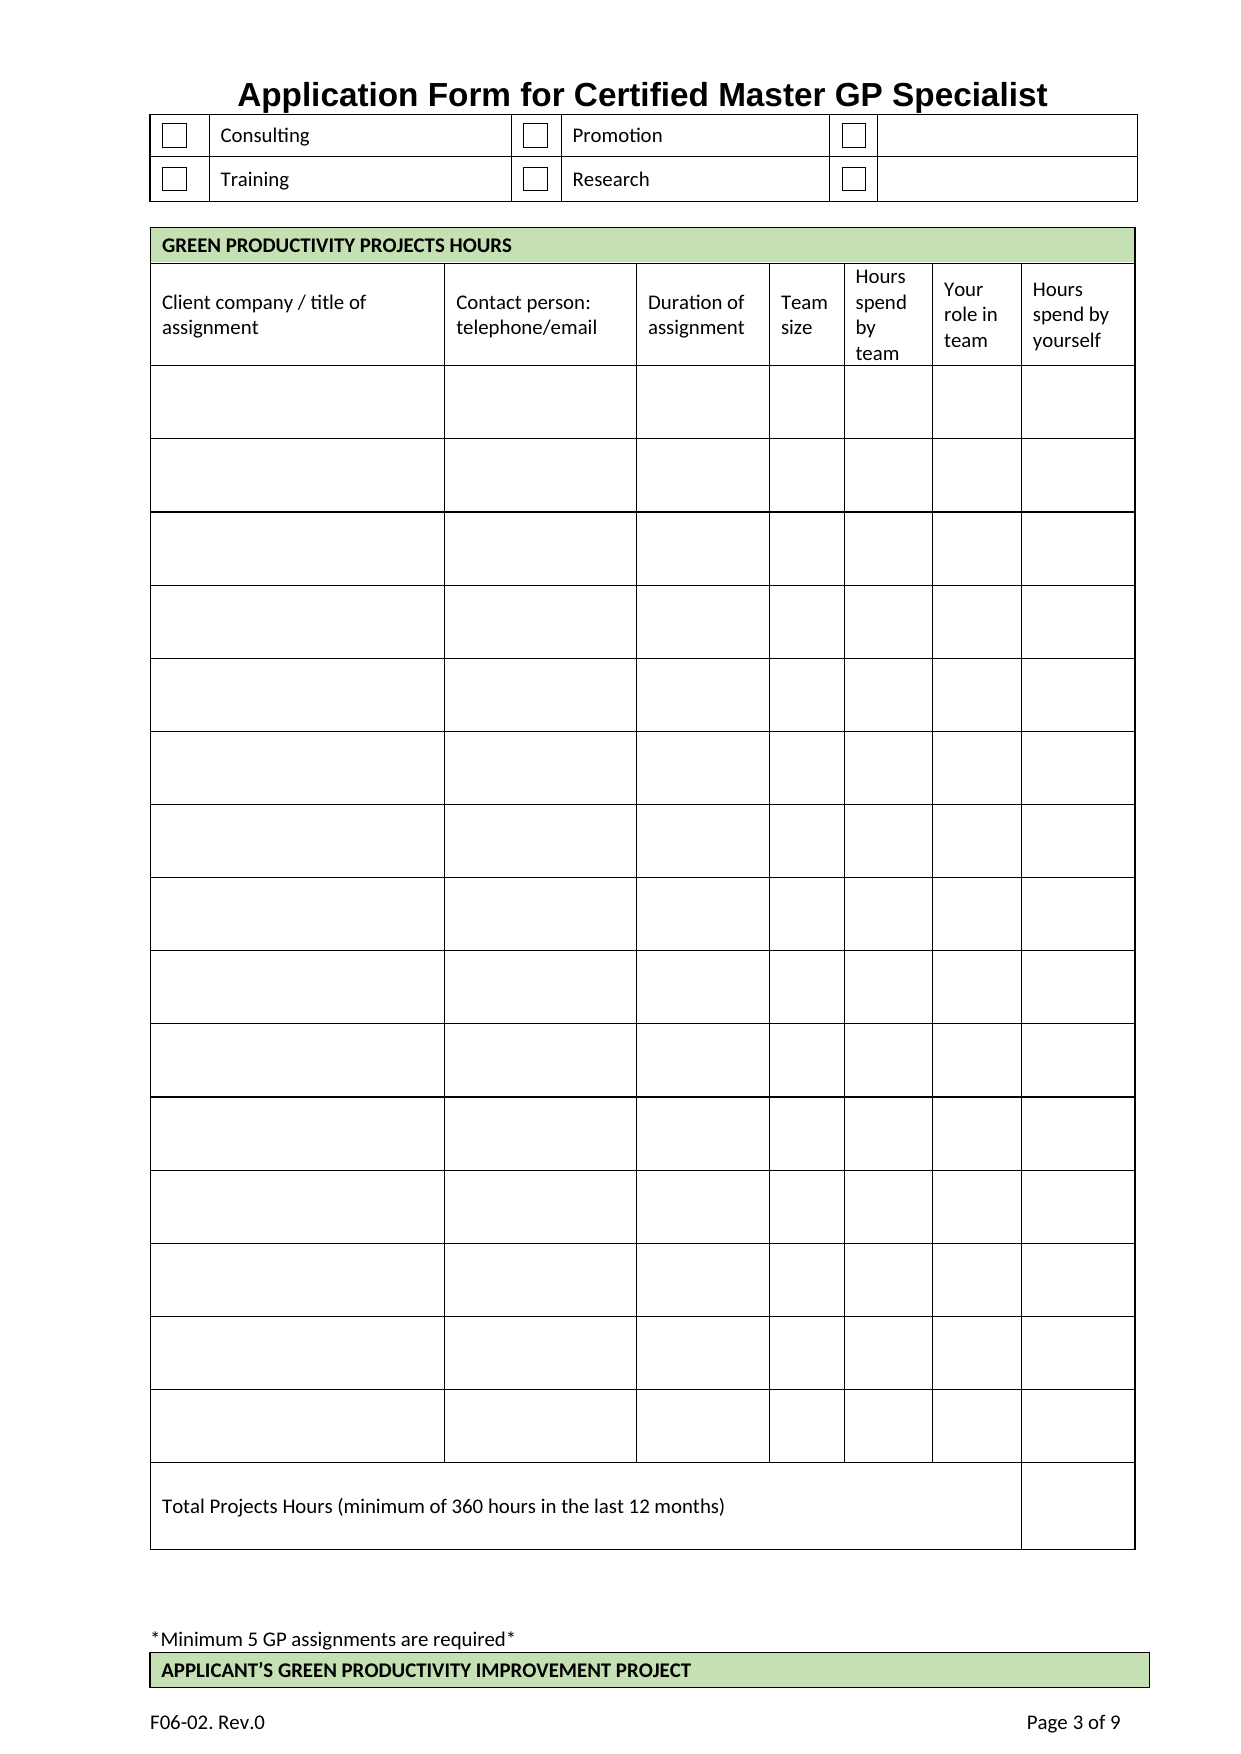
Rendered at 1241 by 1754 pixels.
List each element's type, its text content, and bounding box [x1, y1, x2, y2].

table_cell [933, 659, 1021, 731]
table_cell [933, 951, 1021, 1023]
table_cell [1022, 1024, 1134, 1096]
table_cell [845, 366, 932, 438]
table_cell [770, 732, 844, 804]
table_cell [1022, 1317, 1134, 1389]
table_cell Training [210, 157, 511, 201]
table_cell [770, 951, 844, 1023]
table_cell [845, 732, 932, 804]
table_cell [1022, 439, 1134, 511]
table_cell [845, 1098, 932, 1169]
table_cell [637, 439, 769, 511]
table_cell [845, 439, 932, 511]
table_cell [151, 659, 444, 731]
table_cell [845, 1317, 932, 1389]
table_cell Hours spend by team [845, 264, 932, 365]
table_cell Team size [770, 264, 844, 365]
table_cell [770, 1317, 844, 1389]
table_cell [770, 1098, 844, 1169]
table_cell [1022, 1171, 1134, 1243]
table_cell [770, 366, 844, 438]
table_cell [151, 878, 444, 950]
table_cell Research [562, 157, 829, 201]
table_cell [933, 1098, 1021, 1169]
table_cell [845, 1024, 932, 1096]
table_cell [845, 878, 932, 950]
table_cell [933, 586, 1021, 658]
table_cell [933, 805, 1021, 877]
table_cell [445, 659, 636, 731]
table_cell [1022, 805, 1134, 877]
table_cell [1022, 878, 1134, 950]
table_cell [933, 1390, 1021, 1462]
table_cell [933, 1024, 1021, 1096]
table_cell [933, 732, 1021, 804]
table_cell [933, 513, 1021, 584]
table_cell [1022, 659, 1134, 731]
table_cell [151, 951, 444, 1023]
table_cell [445, 732, 636, 804]
table_cell [445, 805, 636, 877]
table_cell [1022, 513, 1134, 584]
table_cell [933, 439, 1021, 511]
table_cell [1022, 586, 1134, 658]
table_cell [770, 1024, 844, 1096]
table_cell [512, 115, 561, 156]
table_cell [151, 732, 444, 804]
table_cell [770, 659, 844, 731]
table_cell [770, 878, 844, 950]
table_cell [637, 878, 769, 950]
table_cell [445, 366, 636, 438]
table_cell [1022, 1390, 1134, 1462]
table_cell [770, 1390, 844, 1462]
table_cell [878, 157, 1137, 201]
table_cell Hours spend by yourself [1022, 264, 1134, 365]
table_cell [512, 157, 561, 201]
table_header GREEN PRODUCTIVITY PROJECTS HOURS [151, 228, 1134, 262]
table_cell [830, 115, 877, 156]
table_cell [933, 1171, 1021, 1243]
table_cell Total Projects Hours (minimum of 360 hours in the last 12 months) [151, 1463, 1021, 1549]
table_cell [151, 586, 444, 658]
table_cell Contact person: telephone/email [445, 264, 636, 365]
table_cell [770, 805, 844, 877]
table_cell [637, 513, 769, 584]
table_cell [637, 805, 769, 877]
text *Minimum 5 GP assignments are required* [150, 1626, 1135, 1652]
table_cell [445, 439, 636, 511]
table_cell [1022, 1098, 1134, 1169]
table_cell [637, 732, 769, 804]
table_header APPLICANT’S GREEN PRODUCTIVITY IMPROVEMENT PROJECT [151, 1653, 1149, 1687]
table_cell [770, 1171, 844, 1243]
table_cell Promotion [562, 115, 829, 156]
table_cell Client company / title of assignment [151, 264, 444, 365]
table_cell [1022, 366, 1134, 438]
table_cell [445, 1244, 636, 1316]
table_cell [878, 115, 1137, 156]
table_cell [933, 1244, 1021, 1316]
table_cell [845, 659, 932, 731]
table_cell [845, 586, 932, 658]
table_cell [637, 1098, 769, 1169]
table_cell [151, 1317, 444, 1389]
table_cell [151, 1390, 444, 1462]
table_cell [770, 1244, 844, 1316]
table_cell [770, 439, 844, 511]
table_cell [151, 805, 444, 877]
table_cell [845, 1390, 932, 1462]
table_cell [637, 586, 769, 658]
table_cell [933, 1317, 1021, 1389]
table_cell [845, 1244, 932, 1316]
table_cell [151, 1171, 444, 1243]
table_cell [830, 157, 877, 201]
table_cell [845, 513, 932, 584]
table_cell [637, 1244, 769, 1316]
table_cell [637, 366, 769, 438]
table_cell [637, 1171, 769, 1243]
table_cell [151, 1024, 444, 1096]
table_cell [845, 951, 932, 1023]
table_cell [637, 1390, 769, 1462]
table_cell [445, 1171, 636, 1243]
table_cell [845, 805, 932, 877]
table_cell [637, 1024, 769, 1096]
table_cell Duration of assignment [637, 264, 769, 365]
table_cell [1022, 951, 1134, 1023]
table_cell [445, 951, 636, 1023]
table_cell [637, 1317, 769, 1389]
table_cell [445, 878, 636, 950]
table_cell [770, 586, 844, 658]
table_cell [151, 115, 209, 156]
table_cell [445, 1317, 636, 1389]
table_cell [445, 1024, 636, 1096]
table_cell [151, 513, 444, 584]
table_cell [770, 513, 844, 584]
table_cell [845, 1171, 932, 1243]
table_cell [933, 878, 1021, 950]
table_cell [445, 513, 636, 584]
table_cell [445, 1098, 636, 1169]
table_cell [445, 1390, 636, 1462]
table_cell [151, 439, 444, 511]
table_cell [151, 157, 209, 201]
table_cell [151, 366, 444, 438]
table_cell Your role in team [933, 264, 1021, 365]
table_cell [637, 659, 769, 731]
table_cell [151, 1244, 444, 1316]
table_cell Consulting [210, 115, 511, 156]
table_cell [637, 951, 769, 1023]
table_cell [1022, 1463, 1134, 1549]
table_cell [1022, 1244, 1134, 1316]
table_cell [1022, 732, 1134, 804]
table_cell [445, 586, 636, 658]
table_cell [151, 1098, 444, 1169]
table_cell [933, 366, 1021, 438]
